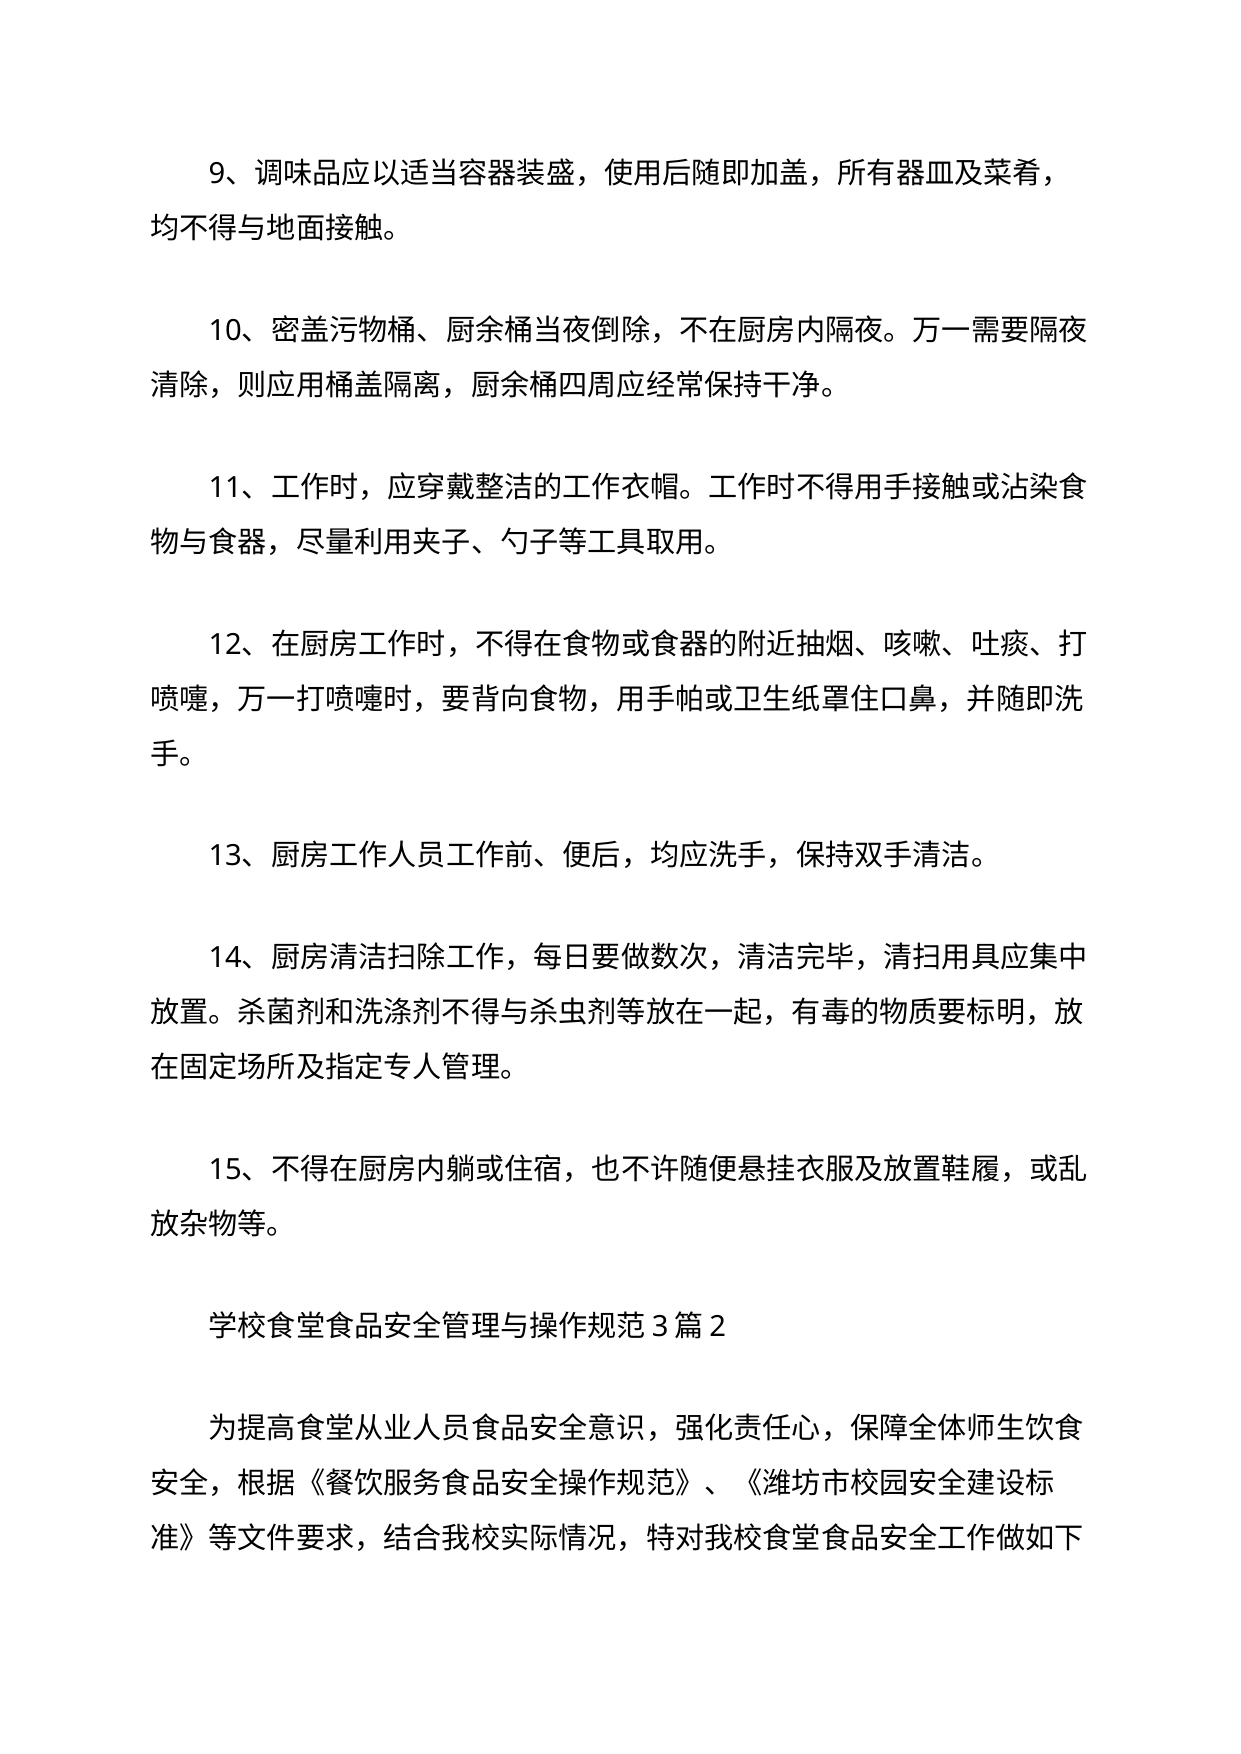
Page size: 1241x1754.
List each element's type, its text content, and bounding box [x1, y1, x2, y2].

text 12、在厨房工作时，不得在食物或食器的附近抽烟、咳嗽、吐痰、打喷嚏，万一打喷嚏时，要背向食物，用手帕或卫生纸罩住口鼻，并随即洗手。 [150, 620, 1090, 772]
text 13、厨房工作人员工作前、便后，均应洗手，保持双手清洁。 [150, 832, 1090, 874]
text 14、厨房清洁扫除工作，每日要做数次，清洁完毕，清扫用具应集中放置。杀菌剂和洗涤剂不得与杀虫剂等放在一起，有毒的物质要标明，放在固定场所及指定专人管理。 [150, 934, 1090, 1086]
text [150, 1404, 1090, 1556]
text 15、不得在厨房内躺或住宿，也不许随便悬挂衣服及放置鞋履，或乱放杂物等。 [150, 1146, 1090, 1243]
text 11、工作时，应穿戴整洁的工作衣帽。工作时不得用手接触或沾染食物与食器，尽量利用夹子、勺子等工具取用。 [150, 463, 1090, 561]
text 10、密盖污物桶、厨余桶当夜倒除，不在厨房内隔夜。万一需要隔夜清除，则应用桶盖隔离，厨余桶四周应经常保持干净。 [150, 307, 1090, 404]
text 学校食堂食品安全管理与操作规范3篇2 [150, 1302, 1090, 1345]
text 9、调味品应以适当容器装盛，使用后随即加盖，所有器皿及菜肴，均不得与地面接触。 [150, 150, 1090, 247]
